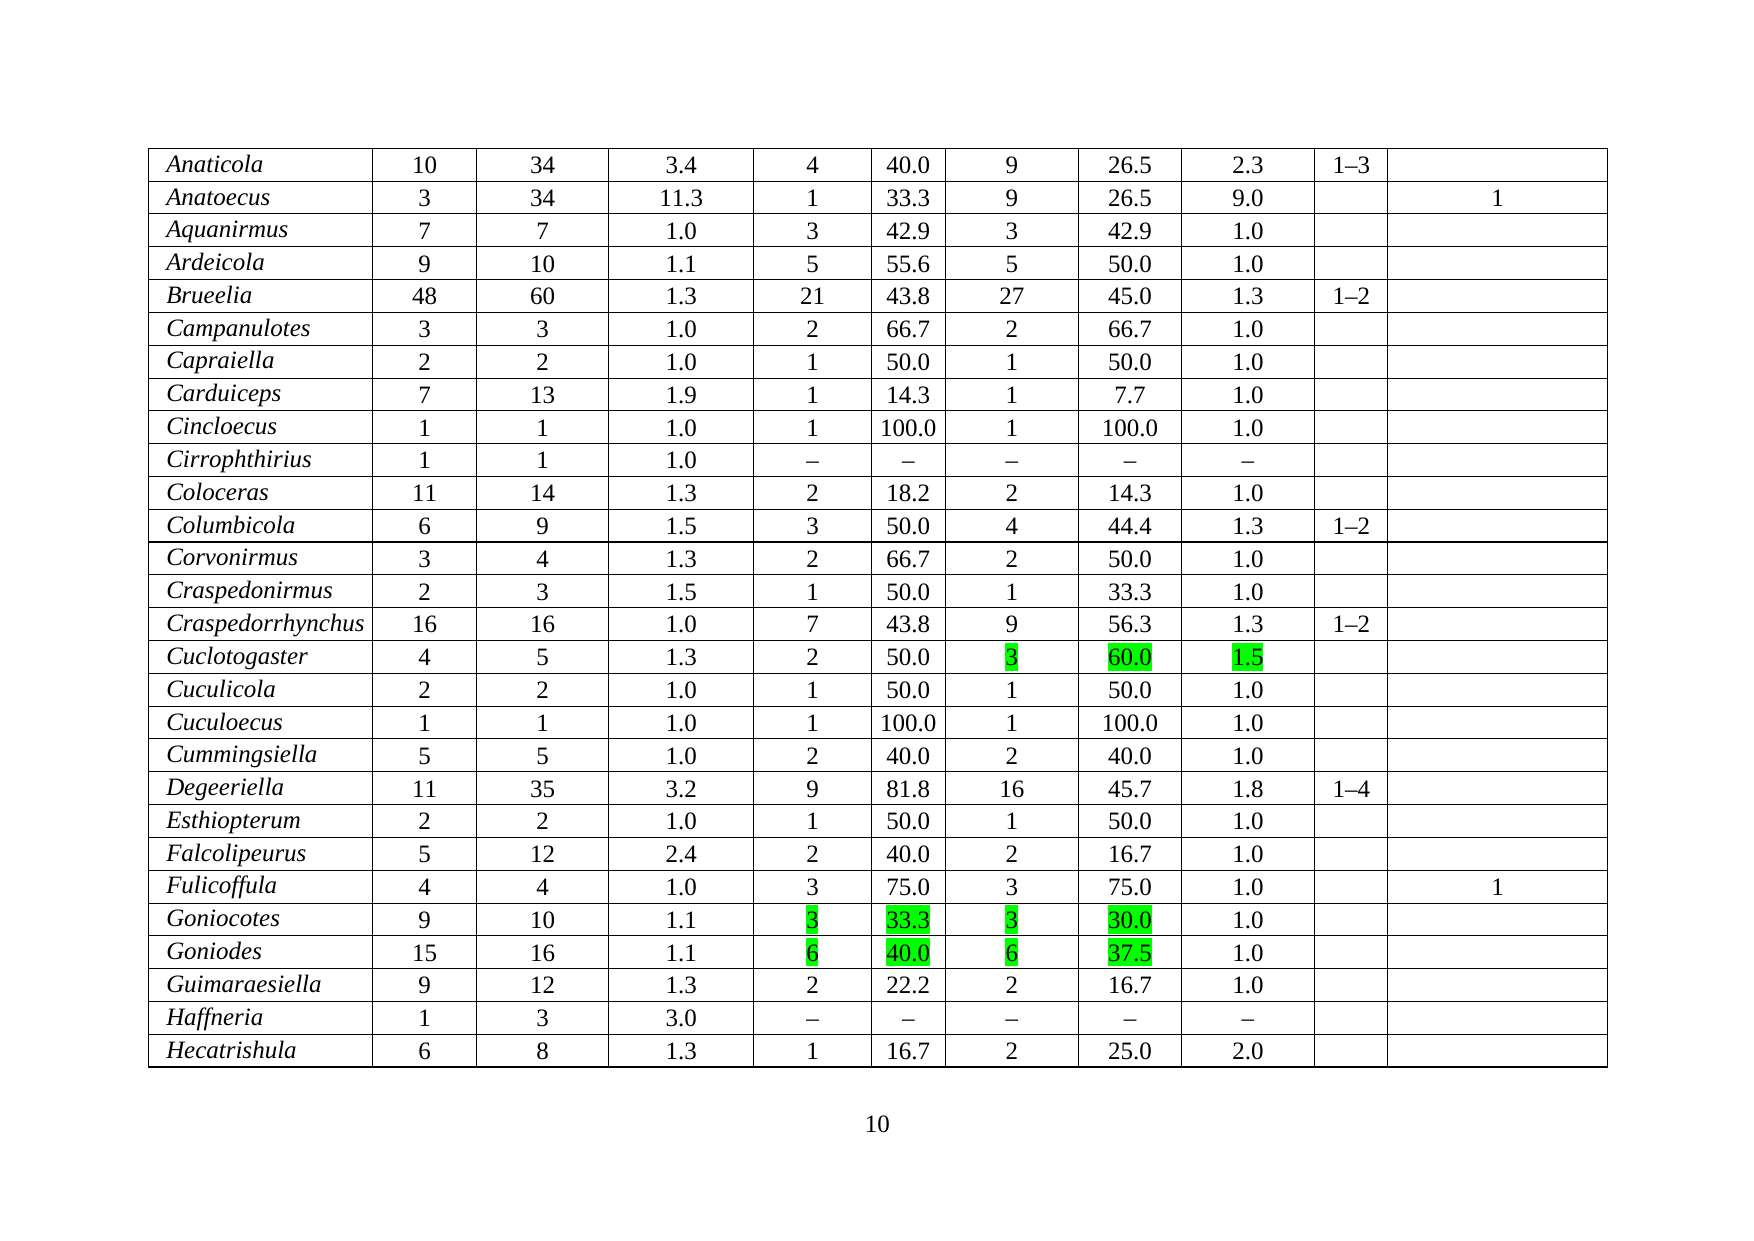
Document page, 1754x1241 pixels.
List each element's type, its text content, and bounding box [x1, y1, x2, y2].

table_cell 2 [946, 543, 1078, 574]
table_cell Cummingsiella [149, 739, 372, 771]
table_cell Corvonirmus [149, 543, 372, 574]
table_cell 8 [477, 1035, 608, 1066]
table_cell [1388, 411, 1607, 443]
table_cell 16.7 [872, 1035, 945, 1066]
table_cell 48 [373, 280, 476, 312]
table_cell 1.0 [609, 707, 753, 738]
table_cell 2.4 [609, 838, 753, 869]
table_cell 1–2 [1315, 608, 1387, 640]
table_cell – [946, 444, 1078, 476]
table_cell 1.8 [1182, 772, 1314, 804]
table_cell 26.5 [1079, 149, 1181, 181]
table_cell 1.0 [609, 871, 753, 902]
table_cell 1.3 [1182, 608, 1314, 640]
table_cell 2 [946, 838, 1078, 869]
table_cell 1.0 [1182, 575, 1314, 607]
table_cell 1.0 [1182, 936, 1314, 968]
table_cell [1388, 313, 1607, 344]
table_cell [1315, 1035, 1387, 1066]
table_cell 1.0 [609, 739, 753, 771]
table_cell 16.7 [1079, 838, 1181, 869]
table_cell 25.0 [1079, 1035, 1181, 1066]
table_cell [1388, 707, 1607, 738]
table_cell 100.0 [1079, 411, 1181, 443]
table_cell 45.0 [1079, 280, 1181, 312]
table_cell 11 [373, 477, 476, 509]
table_cell 33.3 [1079, 575, 1181, 607]
table_cell 44.4 [1079, 510, 1181, 541]
table_cell 1.1 [609, 904, 753, 935]
table_cell 1 [754, 379, 871, 410]
table_cell 1.5 [609, 510, 753, 541]
table_cell 66.7 [872, 543, 945, 574]
table_cell Cincloecus [149, 411, 372, 443]
table_cell 2 [477, 346, 608, 377]
table_cell 1 [946, 575, 1078, 607]
table_cell 9 [946, 182, 1078, 213]
table_cell 1 [754, 411, 871, 443]
table_cell Carduiceps [149, 379, 372, 410]
table_cell 1 [754, 575, 871, 607]
table_cell 3 [754, 510, 871, 541]
table_cell [1315, 575, 1387, 607]
table_cell 27 [946, 280, 1078, 312]
table_cell 1 [946, 379, 1078, 410]
table_cell 5 [373, 739, 476, 771]
table_cell 2 [373, 346, 476, 377]
table_cell 1.3 [609, 543, 753, 574]
table_cell 2 [754, 969, 871, 1001]
table_cell [1388, 805, 1607, 837]
table_cell 1.0 [1182, 805, 1314, 837]
table_cell Hecatrishula [149, 1035, 372, 1066]
table_cell 1.0 [1182, 379, 1314, 410]
table_cell – [1079, 1002, 1181, 1034]
table_cell 13 [477, 379, 608, 410]
table_cell 1.0 [1182, 247, 1314, 279]
table_cell 1.0 [609, 608, 753, 640]
table_cell 2 [754, 477, 871, 509]
table_cell 1 [1388, 871, 1607, 902]
table_cell [1315, 411, 1387, 443]
table_cell 21 [754, 280, 871, 312]
table_cell Cuclotogaster [149, 641, 372, 673]
table_cell 1.3 [609, 1035, 753, 1066]
table_cell 2 [373, 805, 476, 837]
table_cell 37.5 [1079, 936, 1181, 968]
table_cell 1.3 [1182, 280, 1314, 312]
table_cell [1388, 346, 1607, 377]
table_cell 2 [754, 313, 871, 344]
table_cell 7 [477, 214, 608, 246]
table_cell 1 [373, 707, 476, 738]
table_cell 9 [373, 247, 476, 279]
table_cell 6 [754, 936, 871, 968]
table_cell 4 [477, 871, 608, 902]
table_cell [1315, 707, 1387, 738]
table_cell 2 [946, 739, 1078, 771]
table_cell Cirrophthirius [149, 444, 372, 476]
table_cell 75.0 [1079, 871, 1181, 902]
table_cell 9 [477, 510, 608, 541]
table_cell 4 [373, 871, 476, 902]
table_cell 1 [754, 805, 871, 837]
table_cell 2 [946, 313, 1078, 344]
table_cell 3 [946, 641, 1078, 673]
table_cell 3 [373, 543, 476, 574]
table_cell – [1182, 444, 1314, 476]
table_cell 14.3 [1079, 477, 1181, 509]
table_cell [1388, 280, 1607, 312]
table_cell 1–3 [1315, 149, 1387, 181]
table_cell 50.0 [1079, 674, 1181, 706]
table_cell 1.0 [1182, 871, 1314, 902]
table_cell 50.0 [1079, 247, 1181, 279]
table_cell 1–4 [1315, 772, 1387, 804]
table_cell Degeeriella [149, 772, 372, 804]
table_cell 3 [754, 904, 871, 935]
table_cell 1.0 [1182, 214, 1314, 246]
table_cell 1 [373, 1002, 476, 1034]
table_cell 3 [373, 313, 476, 344]
table_cell 42.9 [872, 214, 945, 246]
table_cell 4 [946, 510, 1078, 541]
table_cell 4 [373, 641, 476, 673]
table_cell Aquanirmus [149, 214, 372, 246]
table_cell 2 [477, 674, 608, 706]
table_cell 6 [373, 510, 476, 541]
table_cell Anaticola [149, 149, 372, 181]
table_cell 1.0 [1182, 969, 1314, 1001]
table_cell 18.2 [872, 477, 945, 509]
table_cell 100.0 [1079, 707, 1181, 738]
table_cell [1315, 871, 1387, 902]
table_cell 40.0 [872, 838, 945, 869]
table_cell 9 [373, 969, 476, 1001]
table_cell 33.3 [872, 182, 945, 213]
table_cell 1.9 [609, 379, 753, 410]
table_cell [1388, 936, 1607, 968]
table_cell 50.0 [1079, 805, 1181, 837]
table_cell 1.0 [609, 805, 753, 837]
table_cell 16 [477, 936, 608, 968]
table_cell 1.5 [1182, 641, 1314, 673]
table_cell Ardeicola [149, 247, 372, 279]
table_cell 1.0 [1182, 838, 1314, 869]
table_cell 2 [946, 477, 1078, 509]
table_cell 1 [946, 411, 1078, 443]
table_cell 7.7 [1079, 379, 1181, 410]
table_cell 2 [946, 969, 1078, 1001]
table_cell 9 [373, 904, 476, 935]
table_cell 50.0 [872, 346, 945, 377]
table_cell 45.7 [1079, 772, 1181, 804]
table_cell [1315, 805, 1387, 837]
table_cell 1.0 [1182, 346, 1314, 377]
table_cell 3 [946, 871, 1078, 902]
table_cell 10 [477, 904, 608, 935]
table_cell 9 [754, 772, 871, 804]
table_cell 2 [754, 838, 871, 869]
table_cell 2 [754, 641, 871, 673]
table_cell 34 [477, 182, 608, 213]
table_cell 50.0 [1079, 346, 1181, 377]
table_cell [1315, 313, 1387, 344]
table_cell [1315, 838, 1387, 869]
table_cell 75.0 [872, 871, 945, 902]
table_cell [1315, 969, 1387, 1001]
table_cell 50.0 [872, 674, 945, 706]
table_cell 4 [754, 149, 871, 181]
table_cell Anatoecus [149, 182, 372, 213]
table_cell [1388, 510, 1607, 541]
table_cell 1 [477, 444, 608, 476]
table_cell 5 [754, 247, 871, 279]
table_cell 56.3 [1079, 608, 1181, 640]
table_cell 2.0 [1182, 1035, 1314, 1066]
table_cell 16 [373, 608, 476, 640]
table_cell Goniocotes [149, 904, 372, 935]
table_cell Cuculicola [149, 674, 372, 706]
table_cell 7 [373, 379, 476, 410]
table_cell 100.0 [872, 707, 945, 738]
table_cell 40.0 [872, 739, 945, 771]
table_cell 30.0 [1079, 904, 1181, 935]
table_cell 1.0 [1182, 543, 1314, 574]
table_cell [1388, 674, 1607, 706]
table_cell [1388, 641, 1607, 673]
table_cell 10 [373, 149, 476, 181]
table_cell 66.7 [1079, 313, 1181, 344]
table_cell 3 [946, 904, 1078, 935]
table_cell [1388, 477, 1607, 509]
table_cell [1388, 838, 1607, 869]
table_cell 50.0 [1079, 543, 1181, 574]
table_cell 2.3 [1182, 149, 1314, 181]
table_cell 1 [946, 346, 1078, 377]
table_cell 3 [477, 575, 608, 607]
table_cell [1388, 904, 1607, 935]
table_cell [1388, 149, 1607, 181]
table_cell 14 [477, 477, 608, 509]
table_cell [1315, 674, 1387, 706]
table_cell 1–2 [1315, 280, 1387, 312]
table_cell [1388, 543, 1607, 574]
table_cell 2 [373, 674, 476, 706]
table_cell 16 [477, 608, 608, 640]
table_cell 1 [946, 674, 1078, 706]
table_cell 9 [946, 149, 1078, 181]
table_cell 6 [946, 936, 1078, 968]
table_cell Columbicola [149, 510, 372, 541]
table_cell [1315, 641, 1387, 673]
table_cell 1 [373, 411, 476, 443]
table_cell 3.2 [609, 772, 753, 804]
table_cell 26.5 [1079, 182, 1181, 213]
table_cell 6 [373, 1035, 476, 1066]
table_cell 42.9 [1079, 214, 1181, 246]
table_cell [1388, 969, 1607, 1001]
table_cell 2 [477, 805, 608, 837]
table_cell Fulicoffula [149, 871, 372, 902]
table_cell 3 [477, 313, 608, 344]
table_cell 50.0 [872, 805, 945, 837]
table_cell 3.4 [609, 149, 753, 181]
table_cell 9.0 [1182, 182, 1314, 213]
table_cell 33.3 [872, 904, 945, 935]
table_cell – [1182, 1002, 1314, 1034]
table_cell 34 [477, 149, 608, 181]
table_cell – [872, 1002, 945, 1034]
table_cell 43.8 [872, 608, 945, 640]
table_cell 1.0 [1182, 477, 1314, 509]
table_cell 40.0 [872, 149, 945, 181]
table_cell – [754, 444, 871, 476]
table_cell 1.0 [609, 313, 753, 344]
table_cell 11 [373, 772, 476, 804]
table_cell [1388, 1002, 1607, 1034]
table_cell 15 [373, 936, 476, 968]
table_cell 3.0 [609, 1002, 753, 1034]
table_cell 2 [373, 575, 476, 607]
table_cell [1315, 904, 1387, 935]
table_cell 50.0 [872, 575, 945, 607]
table_cell 1 [477, 707, 608, 738]
table_cell 1.3 [609, 280, 753, 312]
table_cell Capraiella [149, 346, 372, 377]
table_cell 1 [754, 1035, 871, 1066]
table_cell 43.8 [872, 280, 945, 312]
table_cell 40.0 [1079, 739, 1181, 771]
table_cell [1315, 247, 1387, 279]
table_cell 5 [373, 838, 476, 869]
table_cell 5 [477, 641, 608, 673]
table_cell 12 [477, 838, 608, 869]
table_cell 2 [946, 1035, 1078, 1066]
table_cell [1315, 214, 1387, 246]
table_cell 1.5 [609, 575, 753, 607]
table_cell 16 [946, 772, 1078, 804]
table_cell [1388, 575, 1607, 607]
table_cell 1.0 [609, 674, 753, 706]
table_cell [1315, 477, 1387, 509]
table_cell 55.6 [872, 247, 945, 279]
table_cell 14.3 [872, 379, 945, 410]
table_cell 1.1 [609, 936, 753, 968]
table_cell [1388, 214, 1607, 246]
table_cell [1315, 543, 1387, 574]
table_cell 1.1 [609, 247, 753, 279]
table_cell – [754, 1002, 871, 1034]
table_cell 1.3 [609, 477, 753, 509]
table_cell 1 [477, 411, 608, 443]
table_cell 3 [946, 214, 1078, 246]
table_cell – [872, 444, 945, 476]
table_cell 1 [946, 805, 1078, 837]
table_cell 40.0 [872, 936, 945, 968]
table_cell 1–2 [1315, 510, 1387, 541]
table_cell 1.3 [1182, 510, 1314, 541]
table_cell 10 [477, 247, 608, 279]
table_cell 1.0 [1182, 707, 1314, 738]
table_cell [1388, 247, 1607, 279]
table_cell Craspedonirmus [149, 575, 372, 607]
table_cell 1.0 [1182, 904, 1314, 935]
table_cell 11.3 [609, 182, 753, 213]
table_cell 16.7 [1079, 969, 1181, 1001]
table_cell 3 [373, 182, 476, 213]
table_cell Cuculoecus [149, 707, 372, 738]
table_cell [1388, 444, 1607, 476]
table_cell Coloceras [149, 477, 372, 509]
table_cell 60 [477, 280, 608, 312]
table_cell [1388, 739, 1607, 771]
table_cell 35 [477, 772, 608, 804]
table_cell – [1079, 444, 1181, 476]
table_cell 3 [754, 214, 871, 246]
table_cell 4 [477, 543, 608, 574]
table_cell [1315, 739, 1387, 771]
table_cell 1 [754, 707, 871, 738]
table_cell 66.7 [872, 313, 945, 344]
table_cell 100.0 [872, 411, 945, 443]
table_cell Falcolipeurus [149, 838, 372, 869]
table_cell Haffneria [149, 1002, 372, 1034]
table_cell [1315, 444, 1387, 476]
table_cell 1.3 [609, 641, 753, 673]
table_cell [1315, 379, 1387, 410]
table_cell [1315, 182, 1387, 213]
table_cell [1388, 772, 1607, 804]
table_cell [1388, 608, 1607, 640]
table_cell 50.0 [872, 510, 945, 541]
table_cell Brueelia [149, 280, 372, 312]
table_cell 3 [477, 1002, 608, 1034]
table_cell 2 [754, 739, 871, 771]
table_cell 1.0 [609, 346, 753, 377]
table_cell 1.0 [1182, 313, 1314, 344]
table_cell 1.0 [1182, 411, 1314, 443]
table_cell 1 [754, 346, 871, 377]
table_cell [1315, 346, 1387, 377]
table_cell 60.0 [1079, 641, 1181, 673]
table_cell 3 [754, 871, 871, 902]
table_cell 1.0 [1182, 739, 1314, 771]
table_cell 1 [946, 707, 1078, 738]
table_cell 1.3 [609, 969, 753, 1001]
table_cell Guimaraesiella [149, 969, 372, 1001]
table_cell 1.0 [1182, 674, 1314, 706]
table_cell 81.8 [872, 772, 945, 804]
table_cell 1.0 [609, 444, 753, 476]
table_cell 1 [754, 674, 871, 706]
table_cell Esthiopterum [149, 805, 372, 837]
table_cell Goniodes [149, 936, 372, 968]
table_cell 7 [754, 608, 871, 640]
table_cell [1315, 936, 1387, 968]
table_cell 2 [754, 543, 871, 574]
table_cell – [946, 1002, 1078, 1034]
table_cell 1 [1388, 182, 1607, 213]
table_cell [1315, 1002, 1387, 1034]
table_cell 7 [373, 214, 476, 246]
table_cell Craspedorrhynchus [149, 608, 372, 640]
table_cell 1 [754, 182, 871, 213]
table_cell [1388, 1035, 1607, 1066]
table_cell 22.2 [872, 969, 945, 1001]
table_cell 50.0 [872, 641, 945, 673]
table_cell 1 [373, 444, 476, 476]
table_cell 1.0 [609, 411, 753, 443]
table_cell 1.0 [609, 214, 753, 246]
table_cell 12 [477, 969, 608, 1001]
table_cell Campanulotes [149, 313, 372, 344]
table_cell 5 [477, 739, 608, 771]
table_cell 9 [946, 608, 1078, 640]
table_cell 5 [946, 247, 1078, 279]
table_cell [1388, 379, 1607, 410]
